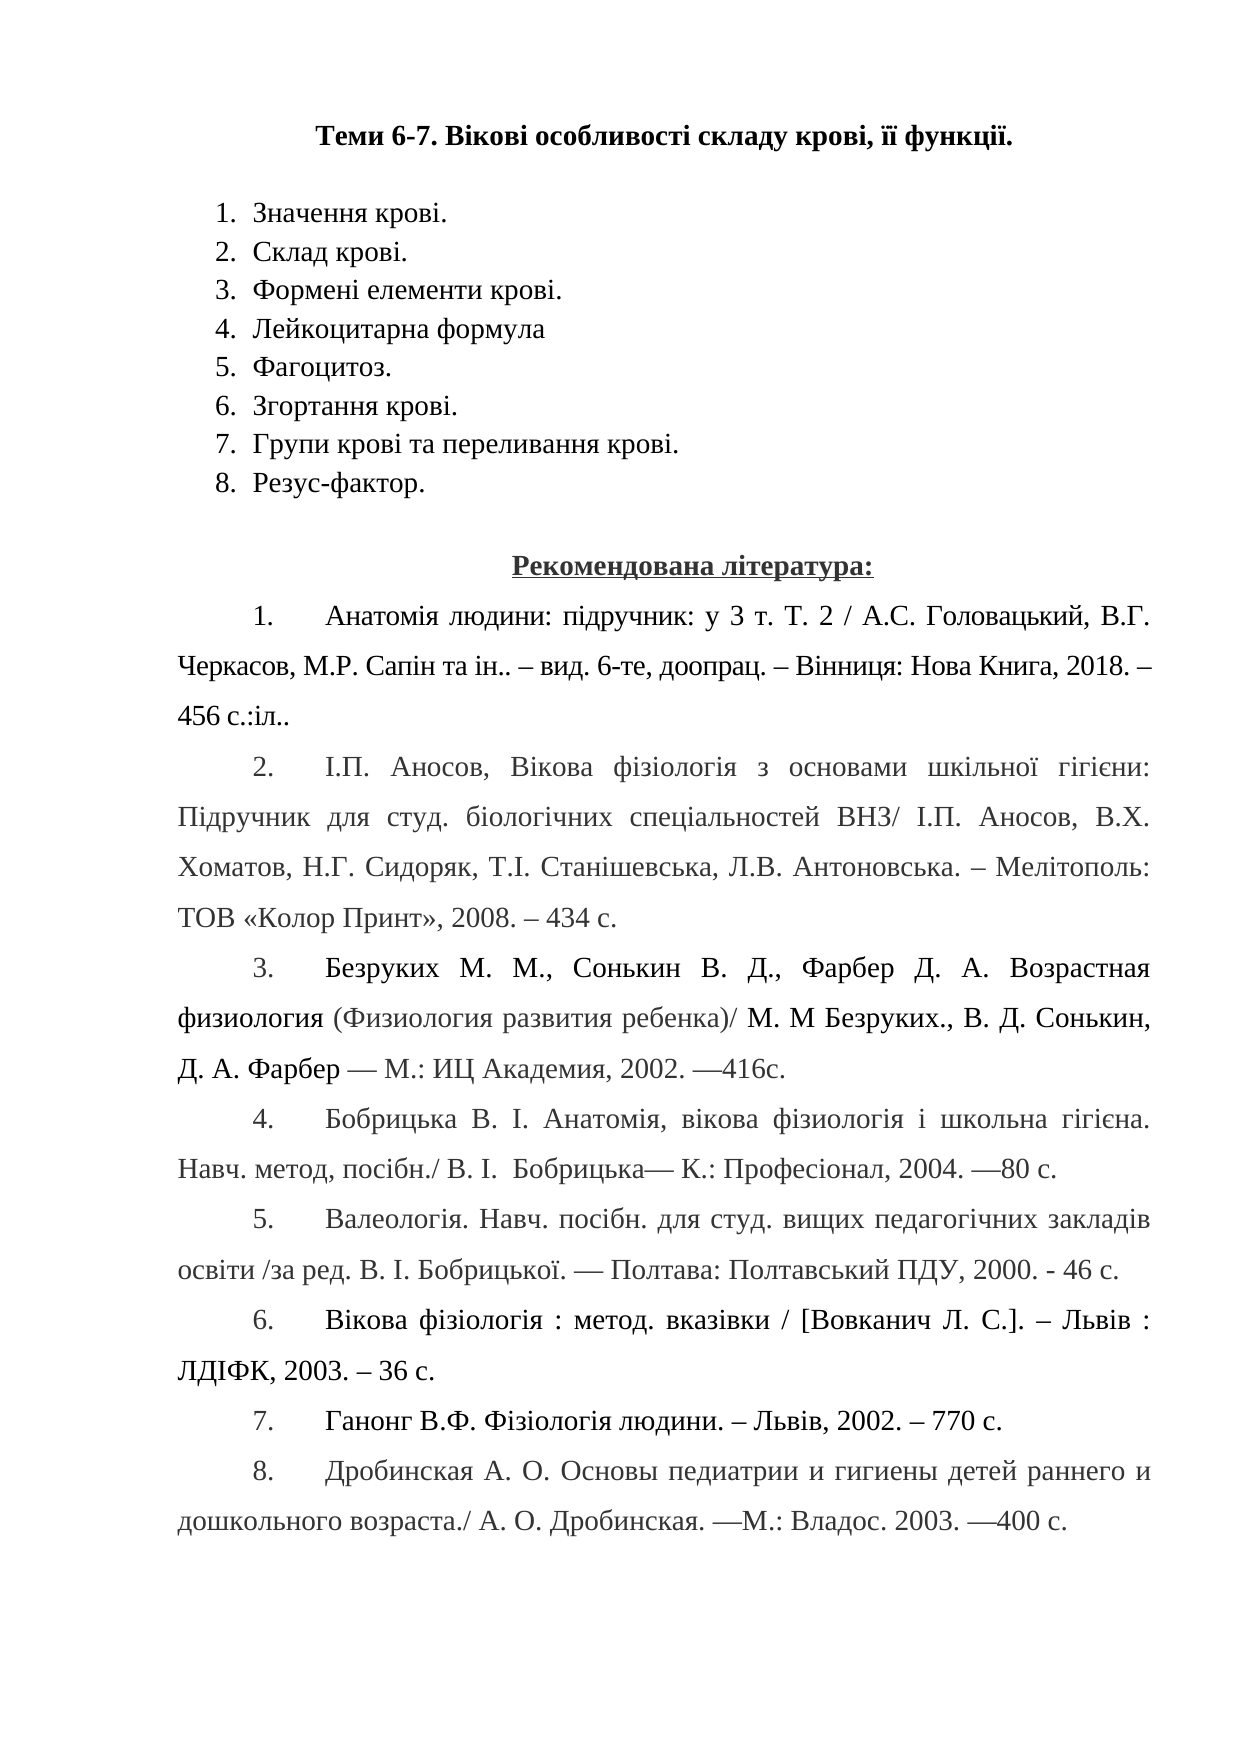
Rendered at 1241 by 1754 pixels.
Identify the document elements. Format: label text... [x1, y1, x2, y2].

list Значення крові. [215, 195, 1152, 229]
list Дробинская А. О. Основы педиатрии и гигиены детей раннего и дошкольного возраста./ А. О. Дробинская. —М.: Владос. 2003. —400 с. [177, 1453, 1152, 1537]
text Теми 6-7. Вікові особливості складу крові, її функції. [177, 118, 1152, 152]
list Фагоцитоз. [215, 349, 1152, 383]
list Вікова фізіологія : метод. вказівки / [Вовканич Л. С.]. – Львів : ЛДІФК, 2003. – 36 с. [177, 1302, 1152, 1386]
list Формені елементи крові. [215, 272, 1152, 306]
list Анатомія людини: підручник: у 3 т. Т. 2 / А.С. Головацький, В.Г. Черкасов, М.Р. Сапін та ін.. – вид. 6-те, доопрац. – Вінниця: Нова Книга, 2018. – 456 с.:іл.. [177, 598, 1152, 732]
list Бобрицька В. І. Анатомія, вікова фізиологія і школьна гігієна. Навч. метод, посібн./ В. І. Бобрицька— К.: Професіонал, 2004. —80 с. [177, 1101, 1152, 1185]
list Резус-фактор. [215, 465, 1152, 498]
list Згортання крові. [215, 388, 1152, 421]
list Склад крові. [215, 234, 1152, 267]
list Групи крові та переливання крові. [215, 426, 1152, 460]
list Валеологія. Навч. посібн. для студ. вищих педагогічних закладів освіти /за ред. В. І. Бобрицької. — Полтава: Полтавський ПДУ, 2000. - 46 с. [177, 1202, 1152, 1286]
list І.П. Аносов, Вікова фізіологія з основами шкільної гігієни: Підручник для студ. біологічних спеціальностей ВНЗ/ І.П. Аносов, В.Х. Хоматов, Н.Г. Сидоряк, Т.І. Станішевська, Л.В. Антоновська. – Мелітополь: ТОВ «Колор Принт», 2008. – 434 с. [177, 749, 1152, 933]
list Лейкоцитарна формула [215, 311, 1152, 344]
list Ганонг В.Ф. Фізіологія людини. – Львів, 2002. – 770 с. [177, 1403, 1152, 1436]
text Рекомендована література: [177, 548, 1152, 581]
list Безруких М. М., Сонькин В. Д., Фарбер Д. А. Возрастная физиология (Физиология развития ребенка)/ М. М Безруких., В. Д. Сонькин, Д. А. Фарбер — М.: ИЦ Академия, 2002. —416с. [177, 950, 1152, 1084]
